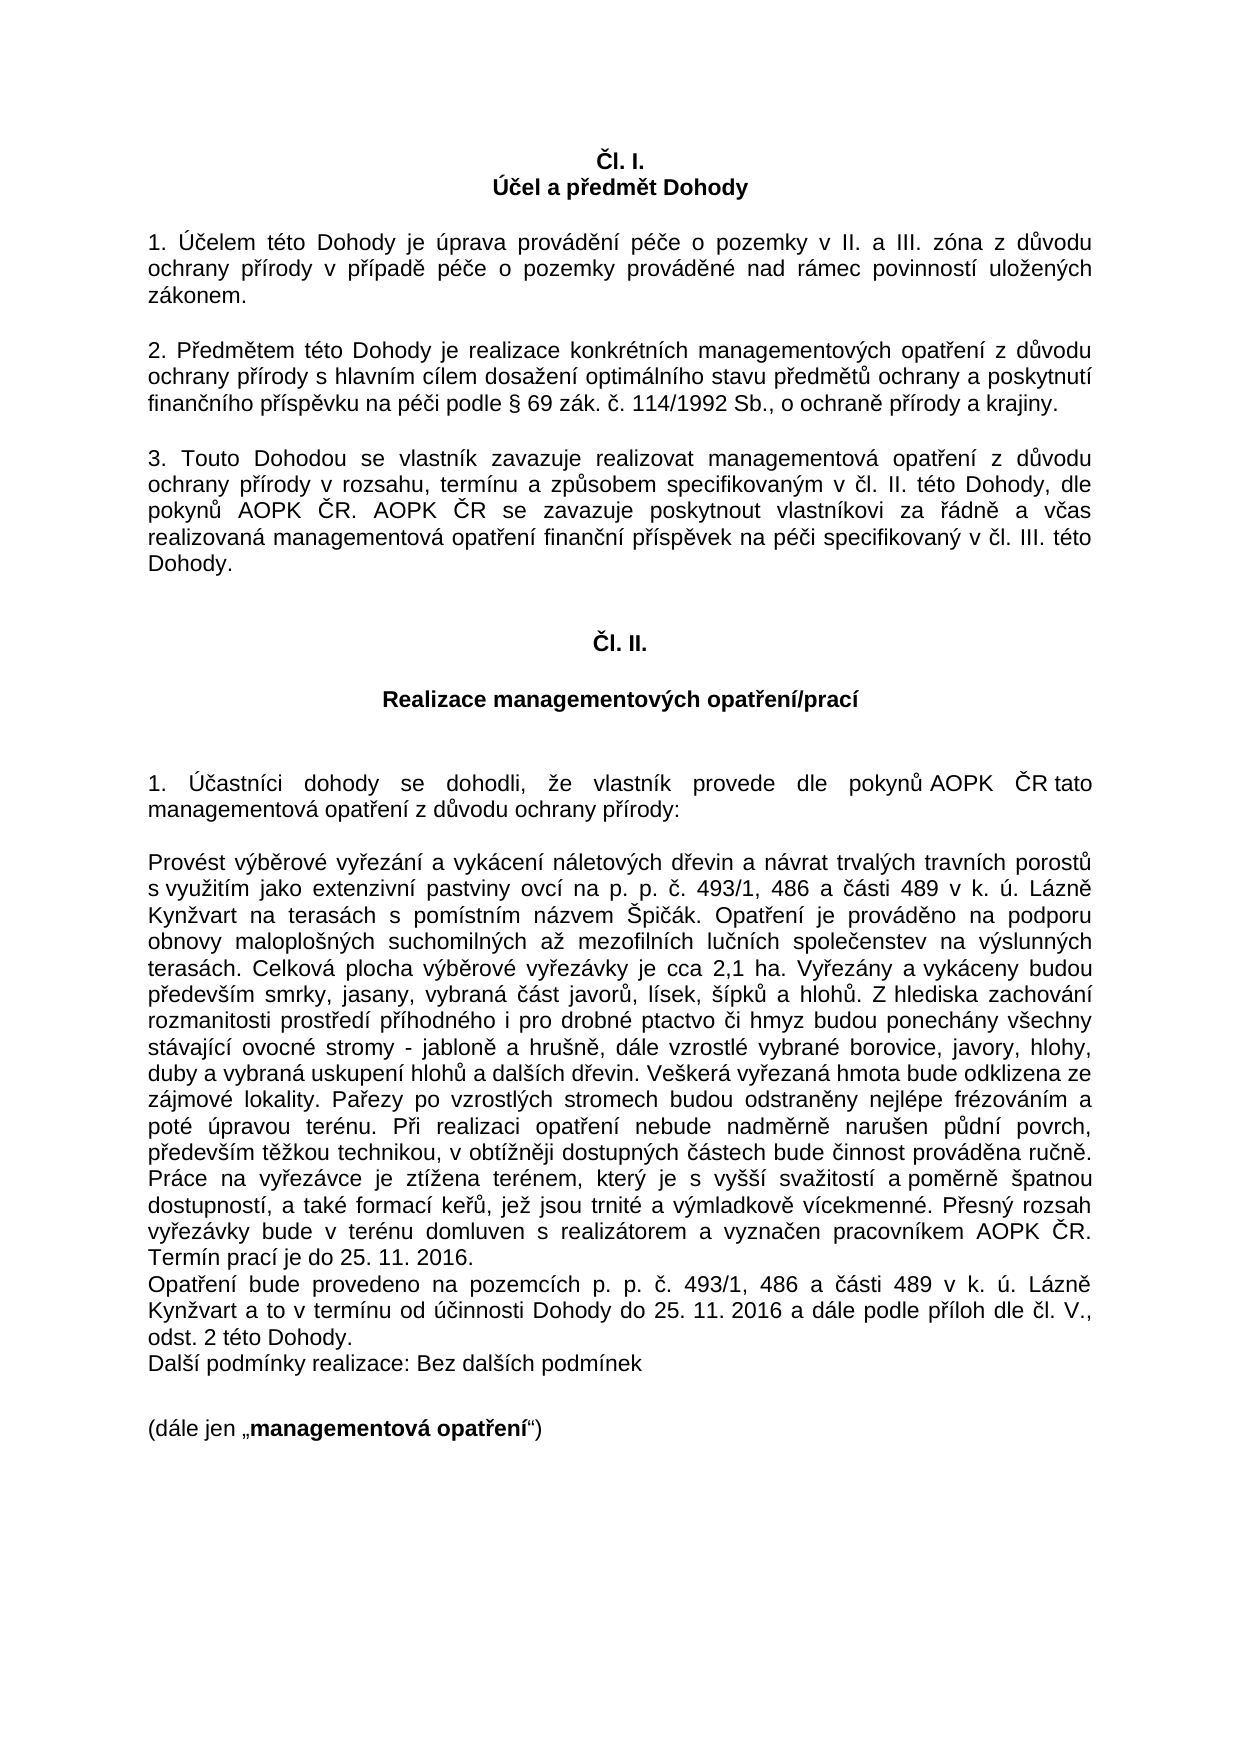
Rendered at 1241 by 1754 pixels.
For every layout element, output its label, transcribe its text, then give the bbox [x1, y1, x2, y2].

text Realizace managementových opatření/prací [148, 686, 1093, 712]
text Účel a předmět Dohody [148, 174, 1093, 200]
text (dále jen „managementová opatření“) [148, 1415, 1093, 1442]
text 1. Účastníci dohody se dohodli, že vlastník provede dle pokynů AOPK ČR tato managementová opatření z důvodu ochrany přírody: [148, 770, 1093, 823]
text 1. Účelem této Dohody je úprava provádění péče o pozemky v II. a III. zóna z důvodu ochrany přírody v případě péče o pozemky prováděné nad rámec povinností uložených zákonem. [148, 229, 1093, 308]
text 3. Touto Dohodou se vlastník zavazuje realizovat managementová opatření z důvodu ochrany přírody v rozsahu, termínu a způsobem specifikovaným v čl. II. této Dohody, dle pokynů AOPK ČR. AOPK ČR se zavazuje poskytnout vlastníkovi za řádně a včas realizovaná managementová opatření finanční příspěvek na péči specifikovaný v čl. III. této Dohody. [148, 445, 1093, 576]
text 2. Předmětem této Dohody je realizace konkrétních managementových opatření z důvodu ochrany přírody s hlavním cílem dosažení optimálního stavu předmětů ochrany a poskytnutí finančního příspěvku na péči podle § 69 zák. č. 114/1992 Sb., o ochraně přírody a krajiny. [148, 337, 1093, 416]
text Čl. II. [148, 630, 1093, 657]
text Opatření bude provedeno na pozemcích p. p. č. 493/1, 486 a části 489 v k. ú. Lázně Kynžvart a to v termínu od účinnosti Dohody do 25. 11. 2016 a dále podle příloh dle čl. V., odst. 2 této Dohody. [148, 1271, 1093, 1350]
text Provést výběrové vyřezání a vykácení náletových dřevin a návrat trvalých travních porostů s využitím jako extenzivní pastviny ovcí na p. p. č. 493/1, 486 a části 489 v k. ú. Lázně Kynžvart na terasách s pomístním názvem Špičák. Opatření je prováděno na podporu obnovy maloplošných suchomilných až mezofilních lučních společenstev na výslunných terasách. Celková plocha výběrové vyřezávky je cca 2,1 ha. Vyřezány a vykáceny budou především smrky, jasany, vybraná část javorů, lísek, šípků a hlohů. Z hlediska zachování rozmanitosti prostředí příhodného i pro drobné ptactvo či hmyz budou ponechány všechny stávající ovocné stromy - jabloně a hrušně, dále vzrostlé vybrané borovice, javory, hlohy, duby a vybraná uskupení hlohů a dalších dřevin. Veškerá vyřezaná hmota bude odklizena ze zájmové lokality. Pařezy po vzrostlých stromech budou odstraněny nejlépe frézováním a poté úpravou terénu. Při realizaci opatření nebude nadměrně narušen půdní povrch, především těžkou technikou, v obtížněji dostupných částech bude činnost prováděna ručně. Práce na vyřezávce je ztížena terénem, který je s vyšší svažitostí a poměrně špatnou dostupností, a také formací keřů, jež jsou trnité a výmladkově vícekmenné. Přesný rozsah vyřezávky bude v terénu domluven s realizátorem a vyznačen pracovníkem AOPK ČR. Termín prací je do 25. 11. 2016. [148, 849, 1093, 1271]
text Další podmínky realizace: Bez dalších podmínek [148, 1350, 1093, 1376]
text Čl. I. [148, 148, 1093, 174]
